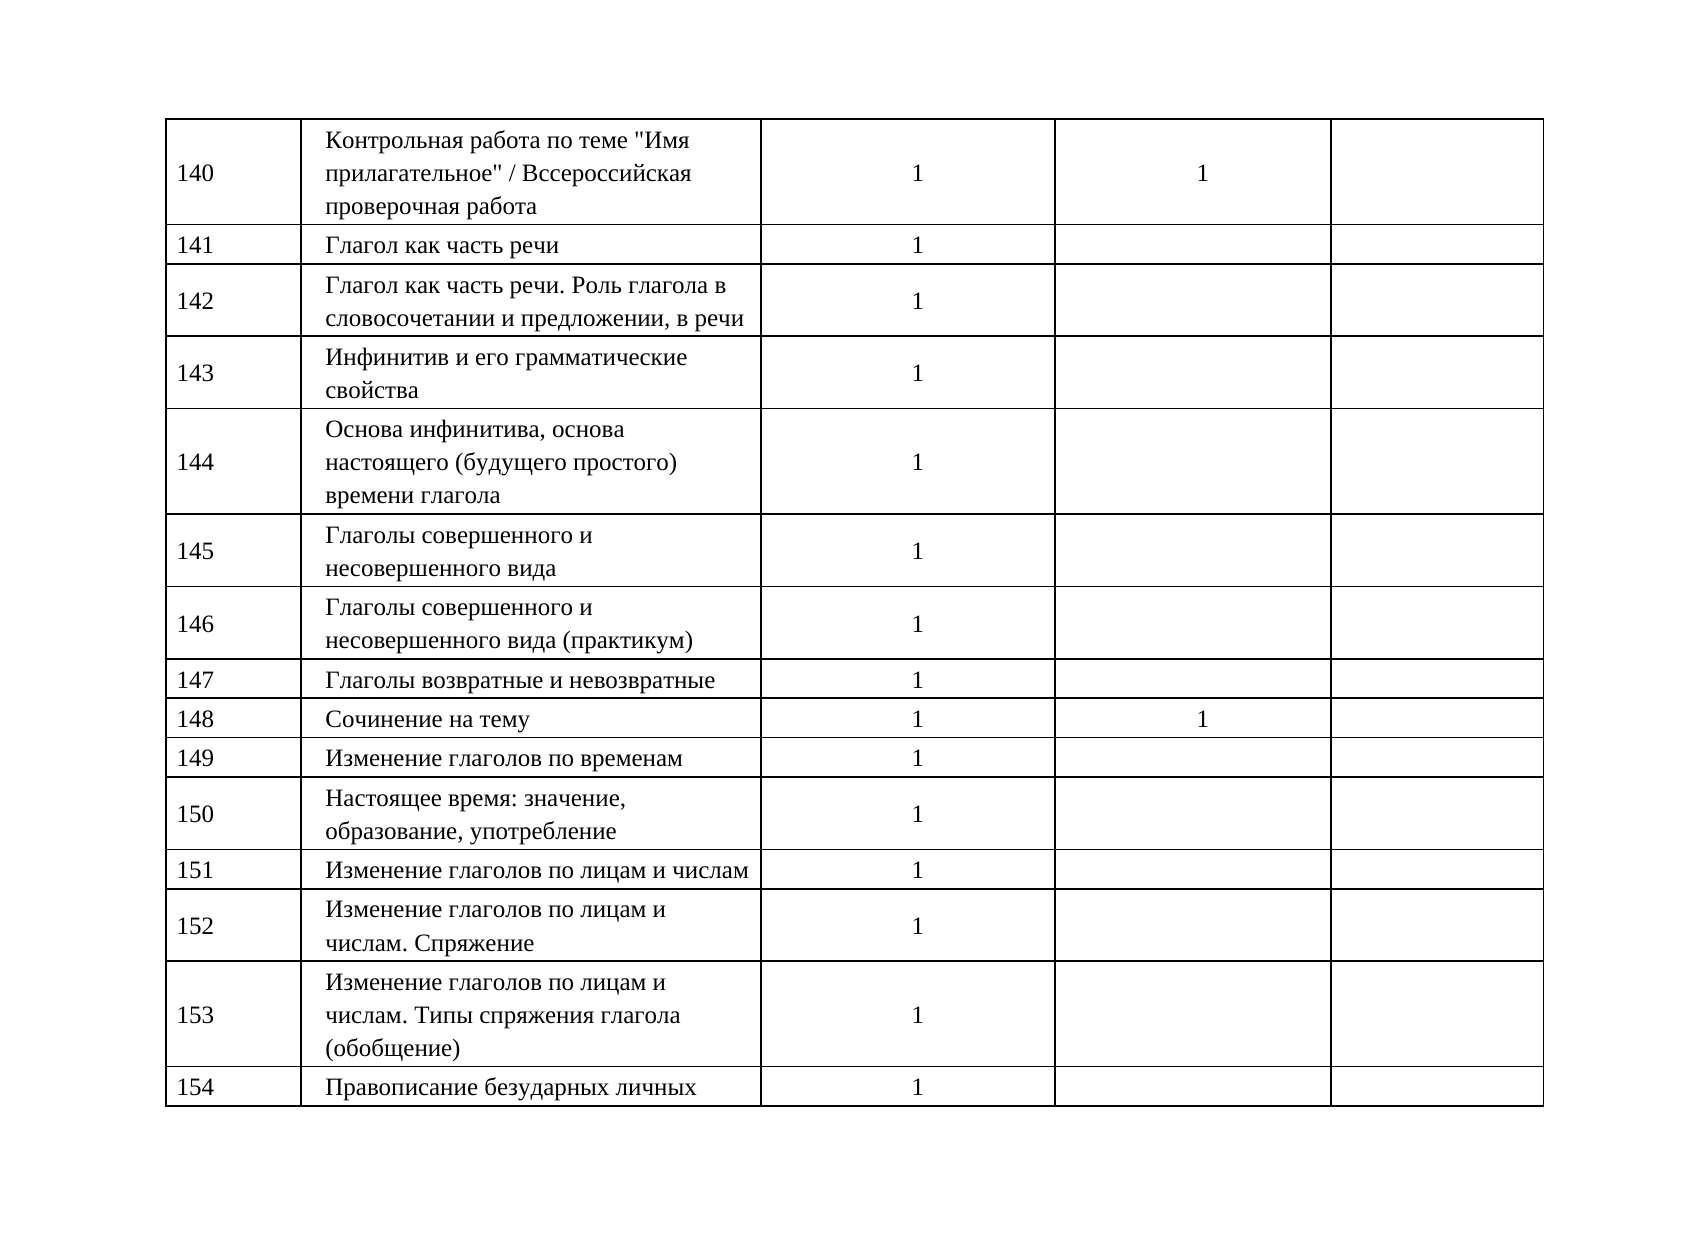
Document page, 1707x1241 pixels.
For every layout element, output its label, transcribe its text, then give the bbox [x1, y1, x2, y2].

table_cell 149 [167, 738, 300, 776]
table_cell [1056, 1067, 1330, 1105]
table_cell 152 [167, 890, 300, 960]
table_cell 143 [167, 337, 300, 408]
table_cell Изменение глаголов по лицам и числам. Спряжение [302, 890, 760, 960]
table_cell [1332, 225, 1543, 263]
table_cell [1332, 778, 1543, 848]
table_cell [1332, 120, 1543, 223]
table_cell 150 [167, 778, 300, 848]
table_cell Глаголы совершенного и несовершенного вида (практикум) [302, 587, 760, 658]
table_cell [1332, 1067, 1543, 1105]
table_cell 147 [167, 660, 300, 697]
table_cell 1 [762, 515, 1054, 586]
table_cell 1 [762, 587, 1054, 658]
table_cell 1 [1056, 699, 1330, 737]
table_cell [1332, 699, 1543, 737]
table_cell Глагол как часть речи [302, 225, 760, 263]
table_cell [1056, 962, 1330, 1066]
table_cell 148 [167, 699, 300, 737]
table_cell [1332, 337, 1543, 408]
table_cell Изменение глаголов по временам [302, 738, 760, 776]
table_cell 1 [762, 890, 1054, 960]
table_cell 1 [762, 409, 1054, 513]
table_cell 146 [167, 587, 300, 658]
table_cell [1332, 890, 1543, 960]
table_cell Глагол как часть речи. Роль глагола в словосочетании и предложении, в речи [302, 265, 760, 335]
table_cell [302, 1067, 760, 1105]
table_cell [1332, 409, 1543, 513]
table_cell Глаголы совершенного и несовершенного вида [302, 515, 760, 586]
table_cell Изменение глаголов по лицам и числам. Типы спряжения глагола (обобщение) [302, 962, 760, 1066]
table_cell 1 [762, 265, 1054, 335]
table_cell [1056, 778, 1330, 848]
table_cell [1332, 738, 1543, 776]
table_cell 151 [167, 850, 300, 888]
table_cell 1 [762, 699, 1054, 737]
table_cell 144 [167, 409, 300, 513]
table_cell 1 [762, 120, 1054, 223]
table_cell [1056, 850, 1330, 888]
table_cell 141 [167, 225, 300, 263]
table_cell [1332, 660, 1543, 697]
table_cell 1 [762, 778, 1054, 848]
table_cell [1056, 409, 1330, 513]
table_cell 154 [167, 1067, 300, 1105]
table_cell Глаголы возвратные и невозвратные [302, 660, 760, 697]
table_cell [1056, 515, 1330, 586]
table_cell 142 [167, 265, 300, 335]
table_cell 1 [762, 337, 1054, 408]
table_cell Инфинитив и его грамматические свойства [302, 337, 760, 408]
table_cell [1332, 962, 1543, 1066]
table_cell 153 [167, 962, 300, 1066]
table_cell [1332, 265, 1543, 335]
table_cell 1 [762, 1067, 1054, 1105]
table_cell [1332, 515, 1543, 586]
table_cell 1 [762, 850, 1054, 888]
table_cell [1056, 660, 1330, 697]
table_cell [1056, 337, 1330, 408]
table_cell Контрольная работа по теме "Имя прилагательное" / Вссероссийская проверочная работа [302, 120, 760, 223]
table_cell [1056, 738, 1330, 776]
table_cell Сочинение на тему [302, 699, 760, 737]
table_cell 1 [762, 738, 1054, 776]
table_cell [1332, 587, 1543, 658]
table_cell 140 [167, 120, 300, 223]
table_cell 145 [167, 515, 300, 586]
table_cell 1 [1056, 120, 1330, 223]
table_cell 1 [762, 225, 1054, 263]
table_cell 1 [762, 660, 1054, 697]
table_cell [1056, 587, 1330, 658]
table_cell [1056, 265, 1330, 335]
table_cell Основа инфинитива, основа настоящего (будущего простого) времени глагола [302, 409, 760, 513]
table_cell Изменение глаголов по лицам и числам [302, 850, 760, 888]
table_cell [1056, 890, 1330, 960]
table_cell [1332, 850, 1543, 888]
table_cell Настоящее время: значение, образование, употребление [302, 778, 760, 848]
table_cell [1056, 225, 1330, 263]
table_cell 1 [762, 962, 1054, 1066]
